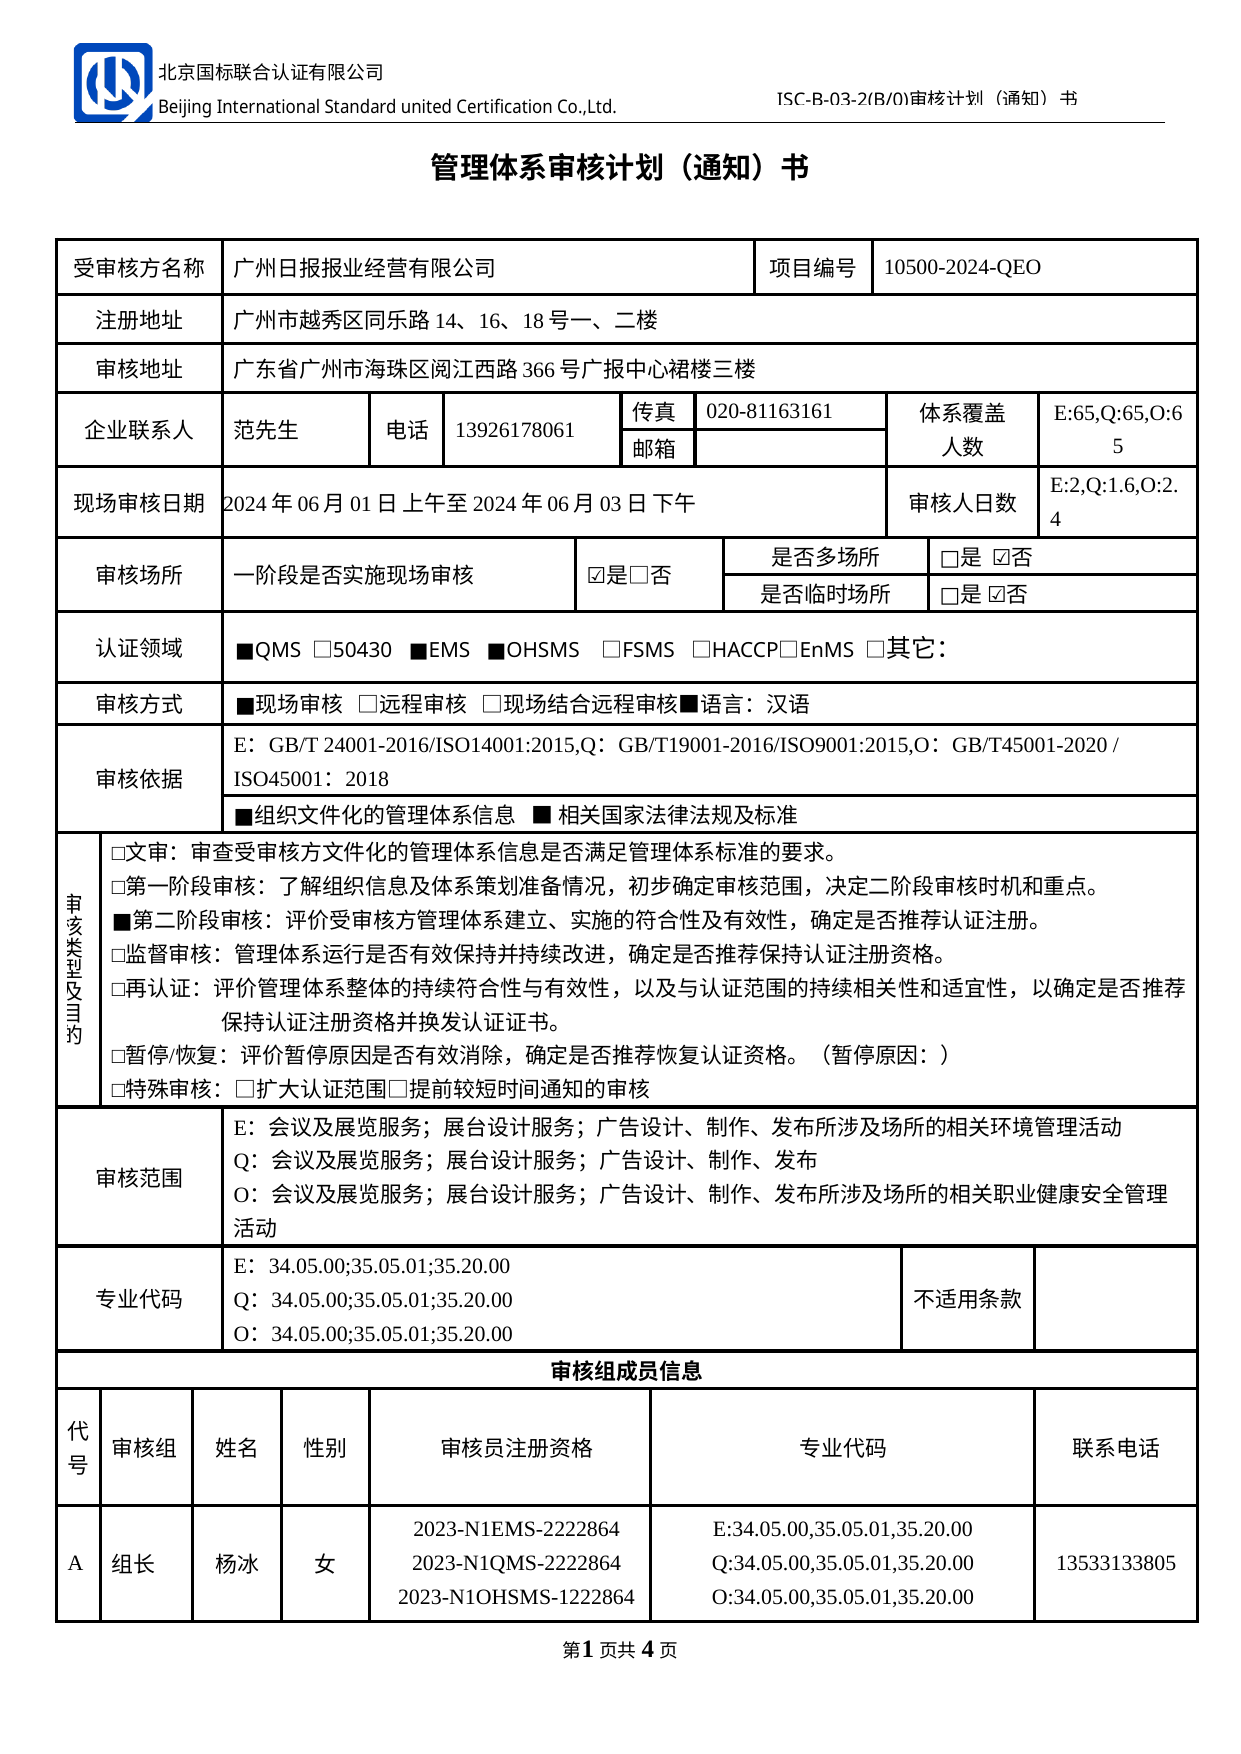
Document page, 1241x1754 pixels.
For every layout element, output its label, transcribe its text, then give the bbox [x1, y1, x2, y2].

table_cell 是否多场所 [725, 539, 927, 573]
table_cell 审核组成员信息 [58, 1353, 1196, 1387]
table_cell 邮箱 [623, 431, 693, 465]
table_cell 专业代码 [652, 1390, 1033, 1503]
table_cell ☑是□否 [577, 539, 722, 610]
table_cell ■QMS □50430 ■EMS ■OHSMS □FSMS □HACCP□EnMS □其它： [224, 613, 1196, 681]
table_cell 体系覆盖 人数 [888, 394, 1037, 465]
table_cell E：会议及展览服务；展台设计服务；广告设计、制作、发布所涉及场所的相关环境管理活动 Q：会议及展览服务；展台设计服务；广告设计、制作、发布 O：会议及展览服务；展台设计服务；广告设计、制作、发布所涉及场所的相关职业健康安全管理活动 [224, 1109, 1196, 1244]
table_cell 是否临时场所 [725, 576, 927, 610]
table_cell 传真 [623, 394, 693, 428]
table_cell □文审：审查受审核方文件化的管理体系信息是否满足管理体系标准的要求。 □第一阶段审核：了解组织信息及体系策划准备情况，初步确定审核范围，决定二阶段审核时机和重点。 ■第二阶段审核：评价受审核方管理体系建立、实施的符合性及有效性，确定是否推荐认证注册。 □监督审核：管理体系运行是否有效保持并持续改进，确定是否推荐保持认证注册资格。 □再认证：评价管理体系整体的持续符合性与有效性，以及与认证范围的持续相关性和适宜性，以确定是否推荐保持认证注册资格并换发认证证书。 □暂停/恢复：评价暂停原因是否有效消除，确定是否推荐恢复认证资格。（暂停原因：） □特殊审核：□扩大认证范围□提前较短时间通知的审核 [102, 834, 1196, 1105]
text 管理体系审核计划（通知）书 [75, 131, 1165, 199]
table_cell ■现场审核 □远程审核 □现场结合远程审核■语言：汉语 [224, 684, 1196, 722]
table_cell 女 [283, 1507, 368, 1619]
table_cell 范先生 [224, 394, 368, 465]
table_cell □是 ☑否 [930, 576, 1196, 610]
table_cell ■组织文件化的管理体系信息 ■ 相关国家法律法规及标准 [224, 797, 1196, 831]
table_cell 组长 [102, 1507, 191, 1619]
table_cell 13926178061 [445, 394, 619, 465]
table_cell 专业代码 [58, 1248, 221, 1349]
table_header 10500-2024-QEO [874, 241, 1196, 293]
table_cell E:34.05.00,35.05.01,35.20.00 Q:34.05.00,35.05.01,35.20.00 O:34.05.00,35.05.01,35.20.00 [652, 1507, 1033, 1619]
table_cell 联系电话 [1036, 1390, 1196, 1503]
table_cell 审核组 [102, 1390, 191, 1503]
table_cell E：GB/T 24001-2016/ISO14001:2015,Q：GB/T19001-2016/ISO9001:2015,O：GB/T45001-2020 / ISO45001：2018 [224, 726, 1196, 793]
table_cell 代号 [58, 1390, 99, 1503]
table_cell 2023-N1EMS-2222864 2023-N1QMS-2222864 2023-N1OHSMS-1222864 [371, 1507, 649, 1619]
table_cell 审核地址 [58, 345, 221, 391]
table_cell 13533133805 [1036, 1507, 1196, 1619]
table_cell [1036, 1248, 1196, 1349]
table_cell 审核人日数 [888, 468, 1037, 536]
table_cell E:65,Q:65,O:65 [1040, 394, 1196, 465]
table_cell 审核方式 [58, 684, 221, 722]
table_header 项目编号 [756, 241, 871, 293]
table_cell 一阶段是否实施现场审核 [224, 539, 574, 610]
table_cell 不适用条款 [903, 1248, 1033, 1349]
table_cell 企业联系人 [58, 394, 221, 465]
table_cell 姓名 [194, 1390, 280, 1503]
table_cell E：34.05.00;35.05.01;35.20.00 Q：34.05.00;35.05.01;35.20.00 O：34.05.00;35.05.01;35.20.00 [224, 1248, 900, 1349]
table_cell 审核场所 [58, 539, 221, 610]
table_cell 审核员注册资格 [371, 1390, 649, 1503]
table_cell 广州市越秀区同乐路14、16、18号一、二楼 [224, 296, 1196, 342]
table_cell E:2,Q:1.6,O:2.4 [1040, 468, 1196, 536]
picture [73, 43, 153, 123]
table_cell □是 ☑否 [930, 539, 1196, 573]
table_cell 审核依据 [58, 726, 221, 831]
table_cell 注册地址 [58, 296, 221, 342]
table_cell 广东省广州市海珠区阅江西路366号广报中心裙楼三楼 [224, 345, 1196, 391]
table_cell [697, 431, 885, 465]
table_cell 杨冰 [194, 1507, 280, 1619]
table_cell 审核类型及目的 [58, 834, 99, 1105]
table_cell A [58, 1507, 99, 1619]
table_cell 电话 [371, 394, 442, 465]
table_cell 认证领域 [58, 613, 221, 681]
table_cell 审核范围 [58, 1109, 221, 1244]
table_header 受审核方名称 [58, 241, 221, 293]
table_cell 现场审核日期 [58, 468, 221, 536]
table_header 广州日报报业经营有限公司 [224, 241, 753, 293]
table_cell 2024年06月01日 上午至2024年06月03日 下午 [224, 468, 885, 536]
table_cell 性别 [283, 1390, 368, 1503]
table_cell 020-81163161 [697, 394, 885, 428]
